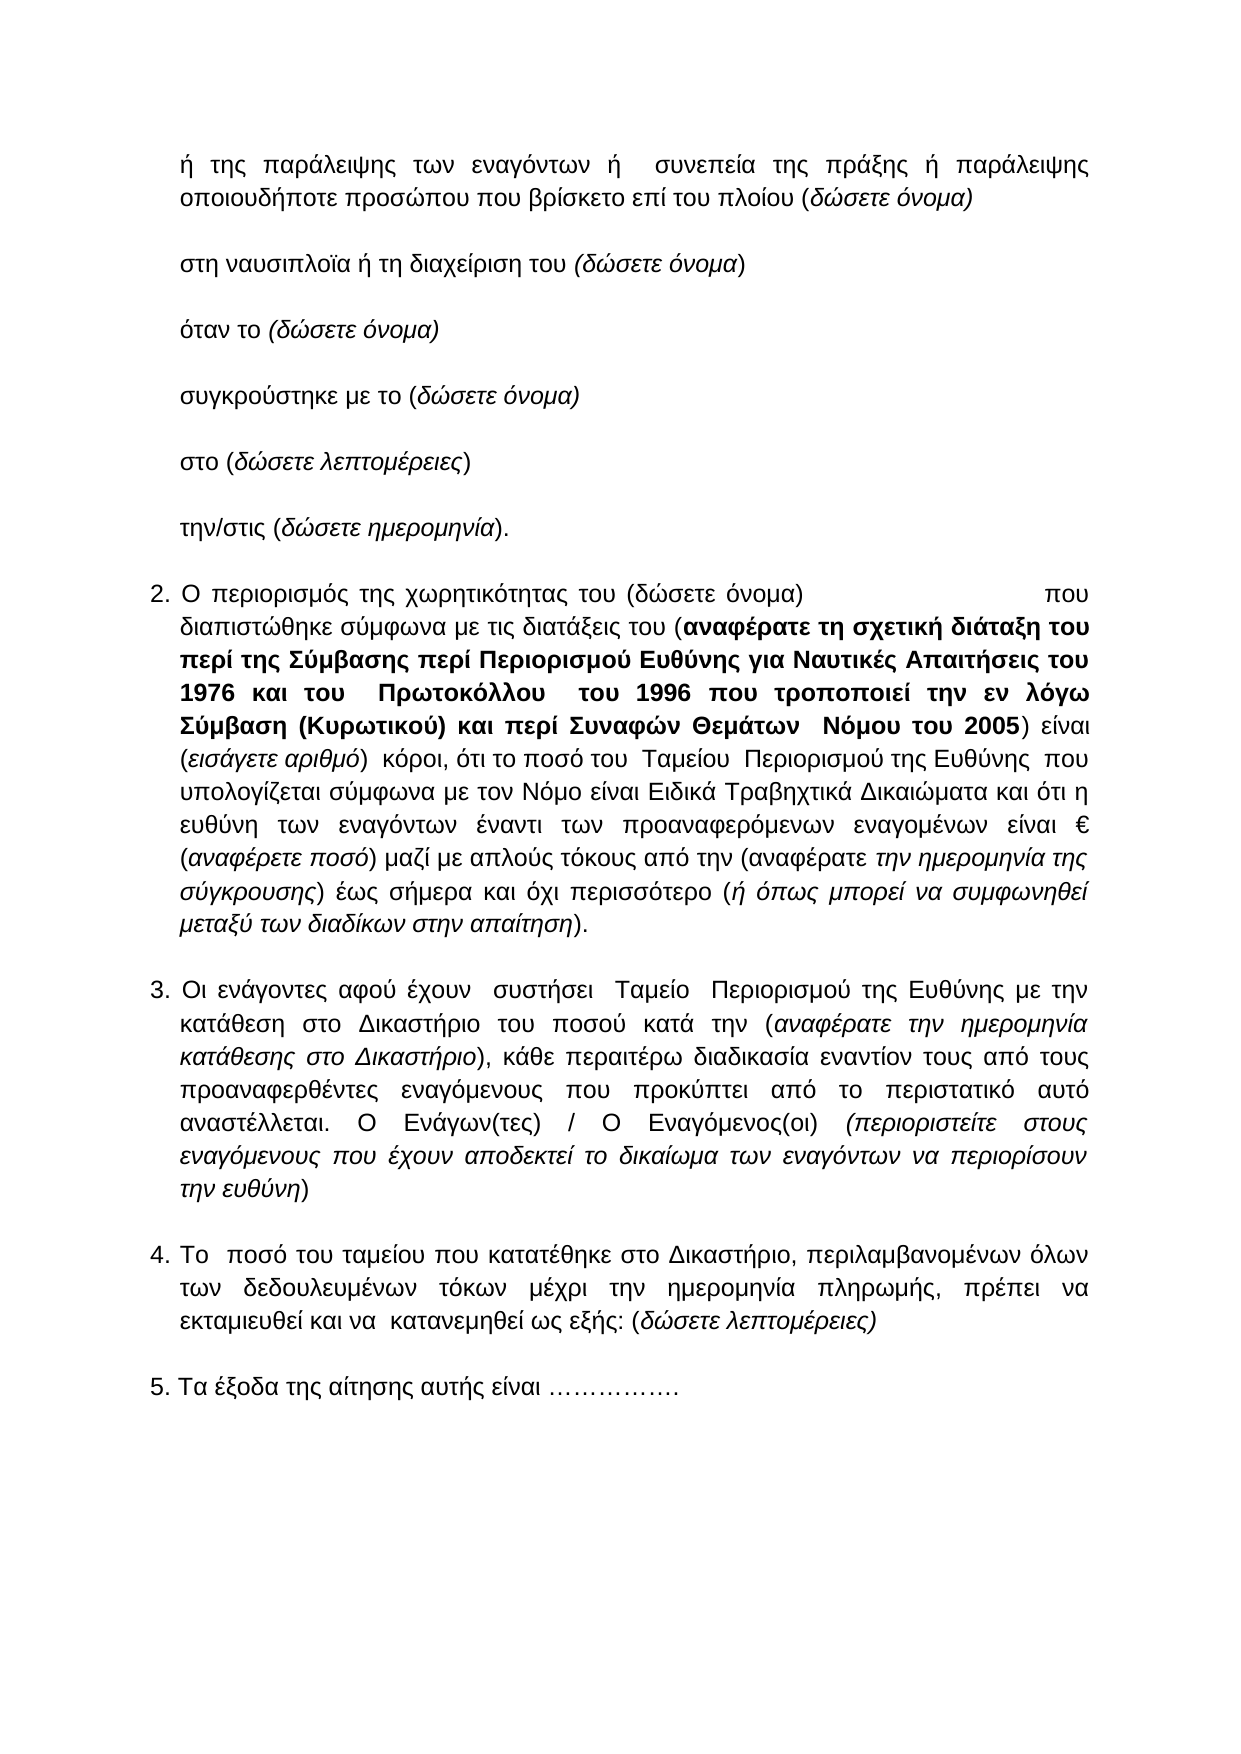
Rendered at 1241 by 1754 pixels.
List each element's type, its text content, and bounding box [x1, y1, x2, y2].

text 3. Οι ενάγοντες αφού έχουν συστήσει Ταμείο Περιορισμού της Ευθύνης με την κατάθεση στο Δικαστήριο του ποσού κατά την (αναφέρατε την ημερομηνία κατάθεσης στο Δικαστήριο), κάθε περαιτέρω διαδικασία εναντίον τους από τους προαναφερθέντες εναγόμενους που προκύπτει από το περιστατικό αυτό αναστέλλεται. Ο Ενάγων(τες) / Ο Εναγόμενος(οι) (περιοριστείτε στους εναγόμενους που έχουν αποδεκτεί το δικαίωμα των εναγόντων να περιορίσουν την ευθύνη) [150, 976, 1090, 1202]
text συγκρούστηκε με το (δώσετε όνομα) [179, 381, 1090, 410]
text όταν το (δώσετε όνομα) [179, 315, 1090, 344]
text στη ναυσιπλοϊα ή τη διαχείριση του (δώσετε όνομα) [179, 249, 1090, 278]
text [150, 150, 1090, 212]
text στο (δώσετε λεπτομέρειες) [179, 447, 1090, 476]
text 5. Τα έξοδα της αίτησης αυτής είναι ……………. [150, 1372, 1090, 1401]
text 2. Ο περιορισμός της χωρητικότητας του (δώσετε όνομα) που διαπιστώθηκε σύμφωνα με τις διατάξεις του (αναφέρατε τη σχετική διάταξη του περί της Σύμβασης περί Περιορισμού Ευθύνης για Ναυτικές Απαιτήσεις του 1976 και του Πρωτοκόλλου του 1996 που τροποποιεί την εν λόγω Σύμβαση (Κυρωτικού) και περί Συναφών Θεμάτων Νόμου του 2005) είναι (εισάγετε αριθμό) κόροι, ότι το ποσό του Ταμείου Περιορισμού της Ευθύνης που υπολογίζεται σύμφωνα με τον Νόμο είναι Ειδικά Τραβηχτικά Δικαιώματα και ότι η ευθύνη των εναγόντων έναντι των προαναφερόμενων εναγομένων είναι € (αναφέρετε ποσό) μαζί με απλούς τόκους από την (αναφέρατε την ημερομηνία της σύγκρουσης) έως σήμερα και όχι περισσότερο (ή όπως μπορεί να συμφωνηθεί μεταξύ των διαδίκων στην απαίτηση). [150, 579, 1090, 938]
text 4. Το ποσό του ταμείου που κατατέθηκε στο Δικαστήριο, περιλαμβανομένων όλων των δεδουλευμένων τόκων μέχρι την ημερομηνία πληρωμής, πρέπει να εκταμιευθεί και να κατανεμηθεί ως εξής: (δώσετε λεπτομέρειες) [150, 1240, 1090, 1334]
text την/στις (δώσετε ημερομηνία). [179, 513, 1090, 542]
